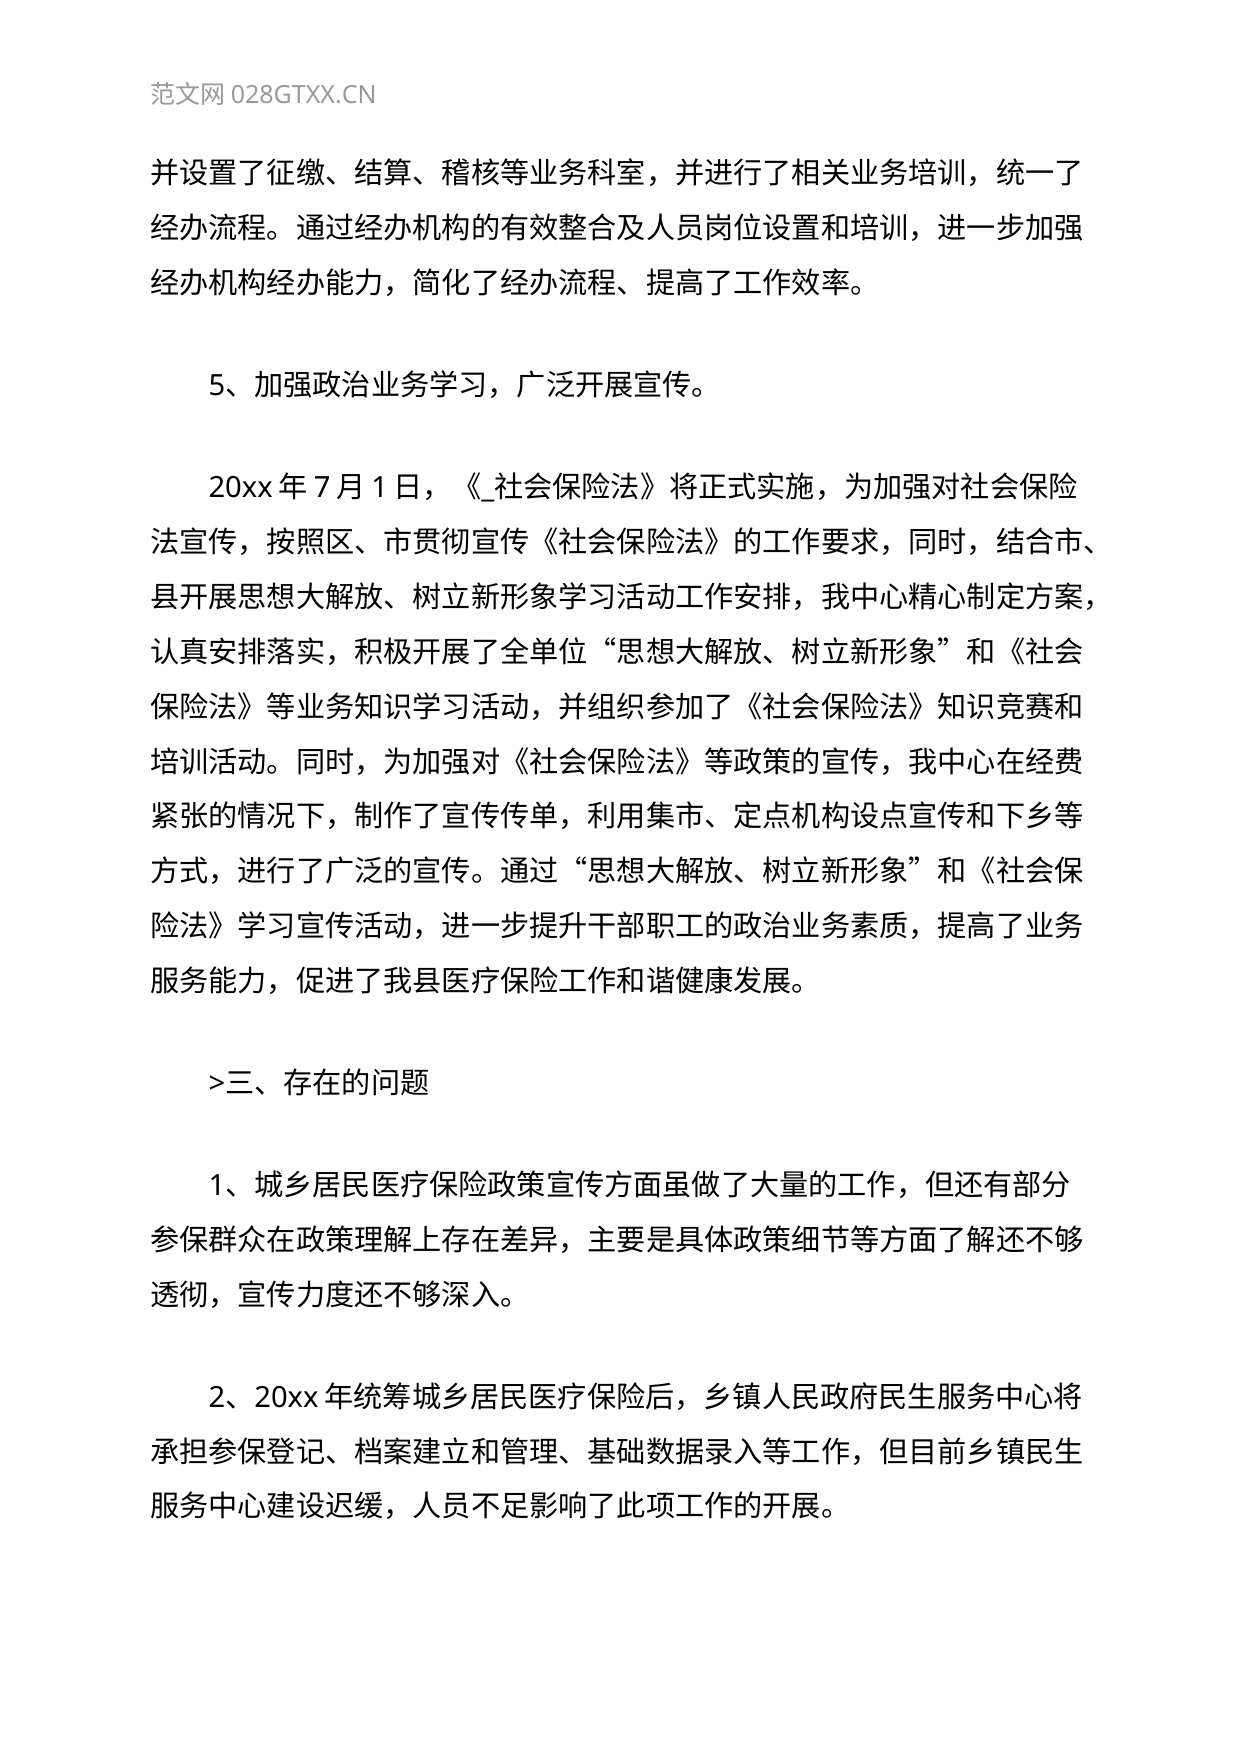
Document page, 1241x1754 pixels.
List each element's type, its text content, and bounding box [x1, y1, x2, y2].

text 20xx年7月1日，《_社会保险法》将正式实施，为加强对社会保险法宣传，按照区、市贯彻宣传《社会保险法》的工作要求，同时，结合市、县开展思想大解放、树立新形象学习活动工作安排，我中心精心制定方案，认真安排落实，积极开展了全单位“思想大解放、树立新形象”和《社会保险法》等业务知识学习活动，并组织参加了《社会保险法》知识竞赛和培训活动。同时，为加强对《社会保险法》等政策的宣传，我中心在经费紧张的情况下，制作了宣传传单，利用集市、定点机构设点宣传和下乡等方式，进行了广泛的宣传。通过“思想大解放、树立新形象”和《社会保险法》学习宣传活动，进一步提升干部职工的政治业务素质，提高了业务服务能力，促进了我县医疗保险工作和谐健康发展。 [150, 463, 1090, 1000]
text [150, 150, 1090, 302]
text >三、存在的问题 [150, 1059, 1090, 1102]
text 1、城乡居民医疗保险政策宣传方面虽做了大量的工作，但还有部分参保群众在政策理解上存在差异，主要是具体政策细节等方面了解还不够透彻，宣传力度还不够深入。 [150, 1161, 1090, 1314]
text 5、加强政治业务学习，广泛开展宣传。 [150, 362, 1090, 404]
text 2、20xx年统筹城乡居民医疗保险后，乡镇人民政府民生服务中心将承担参保登记、档案建立和管理、基础数据录入等工作，但目前乡镇民生服务中心建设迟缓，人员不足影响了此项工作的开展。 [150, 1373, 1090, 1525]
